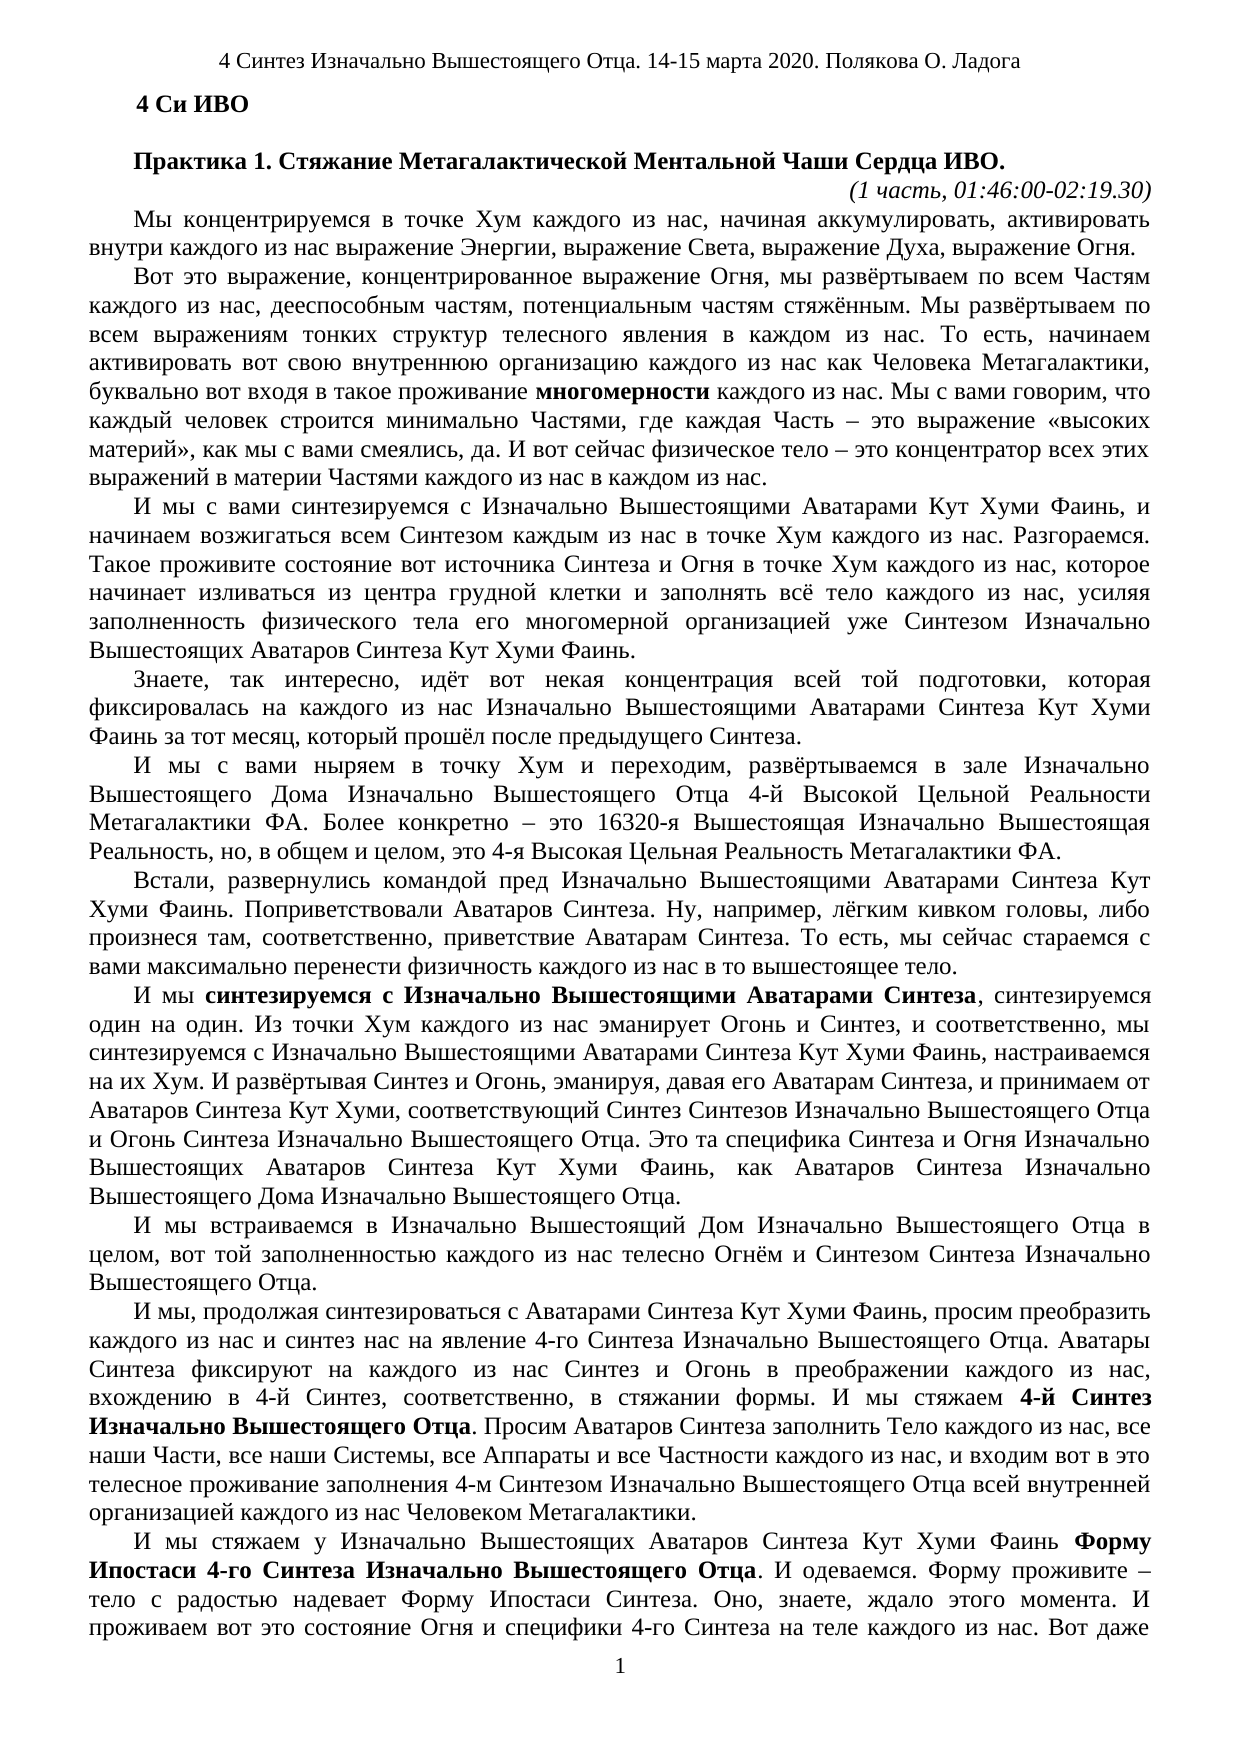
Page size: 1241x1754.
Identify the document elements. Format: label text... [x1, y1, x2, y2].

text Мы концентрируемся в точке Хум каждого из нас, начиная аккумулировать, активировать внутри каждого из нас выражение Энергии, выражение Света, выражение Духа, выражение Огня. [89, 204, 1152, 261]
text Встали, развернулись командой пред Изначально Вышестоящими Аватарами Синтеза Кут Хуми Фаинь. Поприветствовали Аватаров Синтеза. Ну, например, лёгким кивком головы, либо произнеся там, соответственно, приветствие Аватарам Синтеза. То есть, мы сейчас стараемся с вами максимально перенести физичность каждого из нас в то вышестоящее тело. [89, 865, 1152, 980]
text Вот это выражение, концентрированное выражение Огня, мы развёртываем по всем Частям каждого из нас, дееспособным частям, потенциальным частям стяжённым. Мы развёртываем по всем выражениям тонких структур телесного явления в каждом из нас. То есть, начинаем активировать вот свою внутреннюю организацию каждого из нас как Человека Метагалактики, буквально вот входя в такое проживание многомерности каждого из нас. Мы с вами говорим, что каждый человек строится минимально Частями, где каждая Часть – это выражение «высоких материй», как мы с вами смеялись, да. И вот сейчас физическое тело – это концентратор всех этих выражений в материи Частями каждого из нас в каждом из нас. [89, 261, 1152, 491]
text И мы, продолжая синтезироваться с Аватарами Синтеза Кут Хуми Фаинь, просим преобразить каждого из нас и синтез нас на явление 4-го Синтеза Изначально Вышестоящего Отца. Аватары Синтеза фиксируют на каждого из нас Синтез и Огонь в преображении каждого из нас, вхождению в 4-й Синтез, соответственно, в стяжании формы. И мы стяжаем 4-й Синтез Изначально Вышестоящего Отца. Просим Аватаров Синтеза заполнить Тело каждого из нас, все наши Части, все наши Системы, все Аппараты и все Частности каждого из нас, и входим вот в это телесное проживание заполнения 4-м Синтезом Изначально Вышестоящего Отца всей внутренней организацией каждого из нас Человеком Метагалактики. [89, 1296, 1152, 1526]
text Практика 1. Стяжание Метагалактической Ментальной Чаши Сердца ИВО. [89, 146, 1152, 175]
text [89, 1526, 1152, 1641]
text И мы с вами синтезируемся с Изначально Вышестоящими Аватарами Кут Хуми Фаинь, и начинаем возжигаться всем Синтезом каждым из нас в точке Хум каждого из нас. Разгораемся. Такое проживите состояние вот источника Синтеза и Огня в точке Хум каждого из нас, которое начинает изливаться из центра грудной клетки и заполнять всё тело каждого из нас, усиляя заполненность физического тела его многомерной организацией уже Синтезом Изначально Вышестоящих Аватаров Синтеза Кут Хуми Фаинь. [89, 491, 1152, 664]
text И мы с вами ныряем в точку Хум и переходим, развёртываемся в зале Изначально Вышестоящего Дома Изначально Вышестоящего Отца 4-й Высокой Цельной Реальности Метагалактики ФА. Более конкретно – это 16320-я Вышестоящая Изначально Вышестоящая Реальность, но, в общем и целом, это 4-я Высокая Цельная Реальность Метагалактики ФА. [89, 750, 1152, 865]
text (1 часть, 01:46:00-02:19.30) [89, 175, 1152, 204]
text И мы синтезируемся с Изначально Вышестоящими Аватарами Синтеза, синтезируемся один на один. Из точки Хум каждого из нас эманирует Огонь и Синтез, и соответственно, мы синтезируемся с Изначально Вышестоящими Аватарами Синтеза Кут Хуми Фаинь, настраиваемся на их Хум. И развёртывая Синтез и Огонь, эманируя, давая его Аватарам Синтеза, и принимаем от Аватаров Синтеза Кут Хуми, соответствующий Синтез Синтезов Изначально Вышестоящего Отца и Огонь Синтеза Изначально Вышестоящего Отца. Это та специфика Синтеза и Огня Изначально Вышестоящих Аватаров Синтеза Кут Хуми Фаинь, как Аватаров Синтеза Изначально Вышестоящего Дома Изначально Вышестоящего Отца. [89, 980, 1152, 1210]
text И мы встраиваемся в Изначально Вышестоящий Дом Изначально Вышестоящего Отца в целом, вот той заполненностью каждого из нас телесно Огнём и Синтезом Синтеза Изначально Вышестоящего Отца. [89, 1210, 1152, 1296]
text 4 Си ИВО [89, 89, 1152, 117]
text Знаете, так интересно, идёт вот некая концентрация всей той подготовки, которая фиксировалась на каждого из нас Изначально Вышестоящими Аватарами Синтеза Кут Хуми Фаинь за тот месяц, который прошёл после предыдущего Синтеза. [89, 664, 1152, 750]
